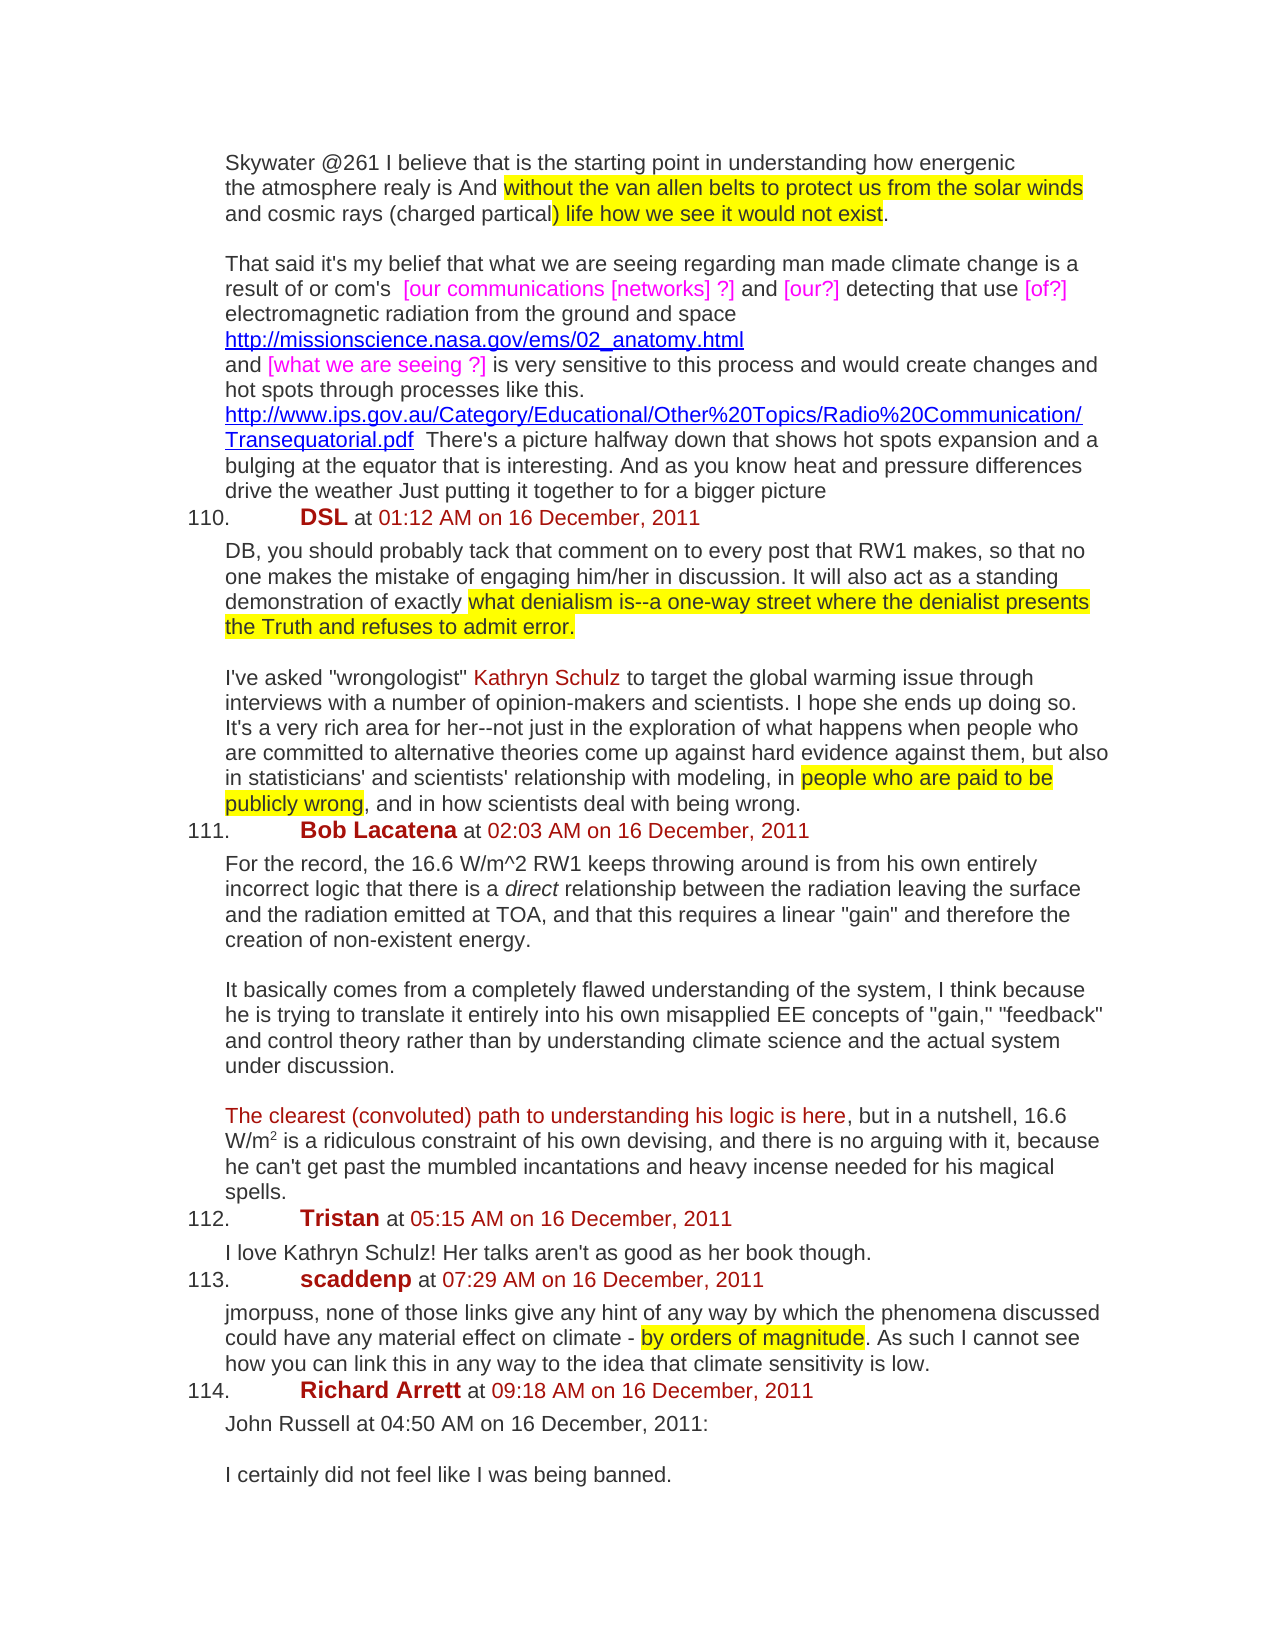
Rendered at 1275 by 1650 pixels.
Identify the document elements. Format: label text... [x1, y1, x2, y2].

list Tristan at 05:15 AM on 16 December, 2011 [187, 1204, 1109, 1232]
list scaddenp at 07:29 AM on 16 December, 2011 [187, 1264, 1109, 1292]
text jmorpuss, none of those links give any hint of any way by which the phenomena discussed could have any material effect on climate - by orders of magnitude. As such I cannot see how you can link this in any way to the idea that climate sensitivity is low. [225, 1300, 1109, 1376]
text Skywater @261 I believe that is the starting point in understanding how energenic the atmosphere realy is And without the van allen belts to protect us from the solar winds and cosmic rays (charged partical) life how we see it would not exist. [225, 150, 1109, 226]
text I love Kathryn Schulz! Her talks aren't as good as her book though. [225, 1239, 1109, 1264]
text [225, 1411, 1109, 1487]
list Bob Lacatena at 02:03 AM on 16 December, 2011 [187, 816, 1109, 843]
text For the record, the 16.6 W/m^2 RW1 keeps throwing around is from his own entirely incorrect logic that there is a direct relationship between the radiation leaving the surface and the radiation emitted at TOA, and that this requires a linear "gain" and therefore the creation of non-existent energy. It basically comes from a completely flawed understanding of the system, I think because he is trying to translate it entirely into his own misapplied EE concepts of "gain," "feedback" and control theory rather than by understanding climate science and the actual system under discussion. The clearest (convoluted) path to understanding his logic is here, but in a nutshell, 16.6 W/m2 is a ridiculous constraint of his own devising, and there is no arguing with it, because he can't get past the mumbled incantations and heavy incense needed for his magical spells. [225, 851, 1109, 1204]
text That said it's my belief that what we are seeing regarding man made climate change is a result of or com's [our communications [networks] ?] and [our?] detecting that use [of?] electromagnetic radiation from the ground and space http://missionscience.nasa.gov/ems/02_anatomy.html and [what we are seeing ?] is very sensitive to this process and would create changes and hot spots through processes like this. http://www.ips.gov.au/Category/Educational/Other%20Topics/Radio%20Communication/Transequatorial.pdf There's a picture halfway down that shows hot spots expansion and a bulging at the equator that is interesting. And as you know heat and pressure differences drive the weather Just putting it together to for a bigger picture [225, 251, 1109, 503]
text DB, you should probably tack that comment on to every post that RW1 makes, so that no one makes the mistake of engaging him/her in discussion. It will also act as a standing demonstration of exactly what denialism is--a one-way street where the denialist presents the Truth and refuses to admit error. I've asked "wrongologist" Kathryn Schulz to target the global warming issue through interviews with a number of opinion-makers and scientists. I hope she ends up doing so. It's a very rich area for her--not just in the exploration of what happens when people who are committed to alternative theories come up against hard evidence against them, but also in statisticians' and scientists' relationship with modeling, in people who are paid to be publicly wrong, and in how scientists deal with being wrong. [225, 538, 1109, 816]
list Richard Arrett at 09:18 AM on 16 December, 2011 [187, 1376, 1109, 1403]
list DSL at 01:12 AM on 16 December, 2011 [187, 503, 1109, 531]
